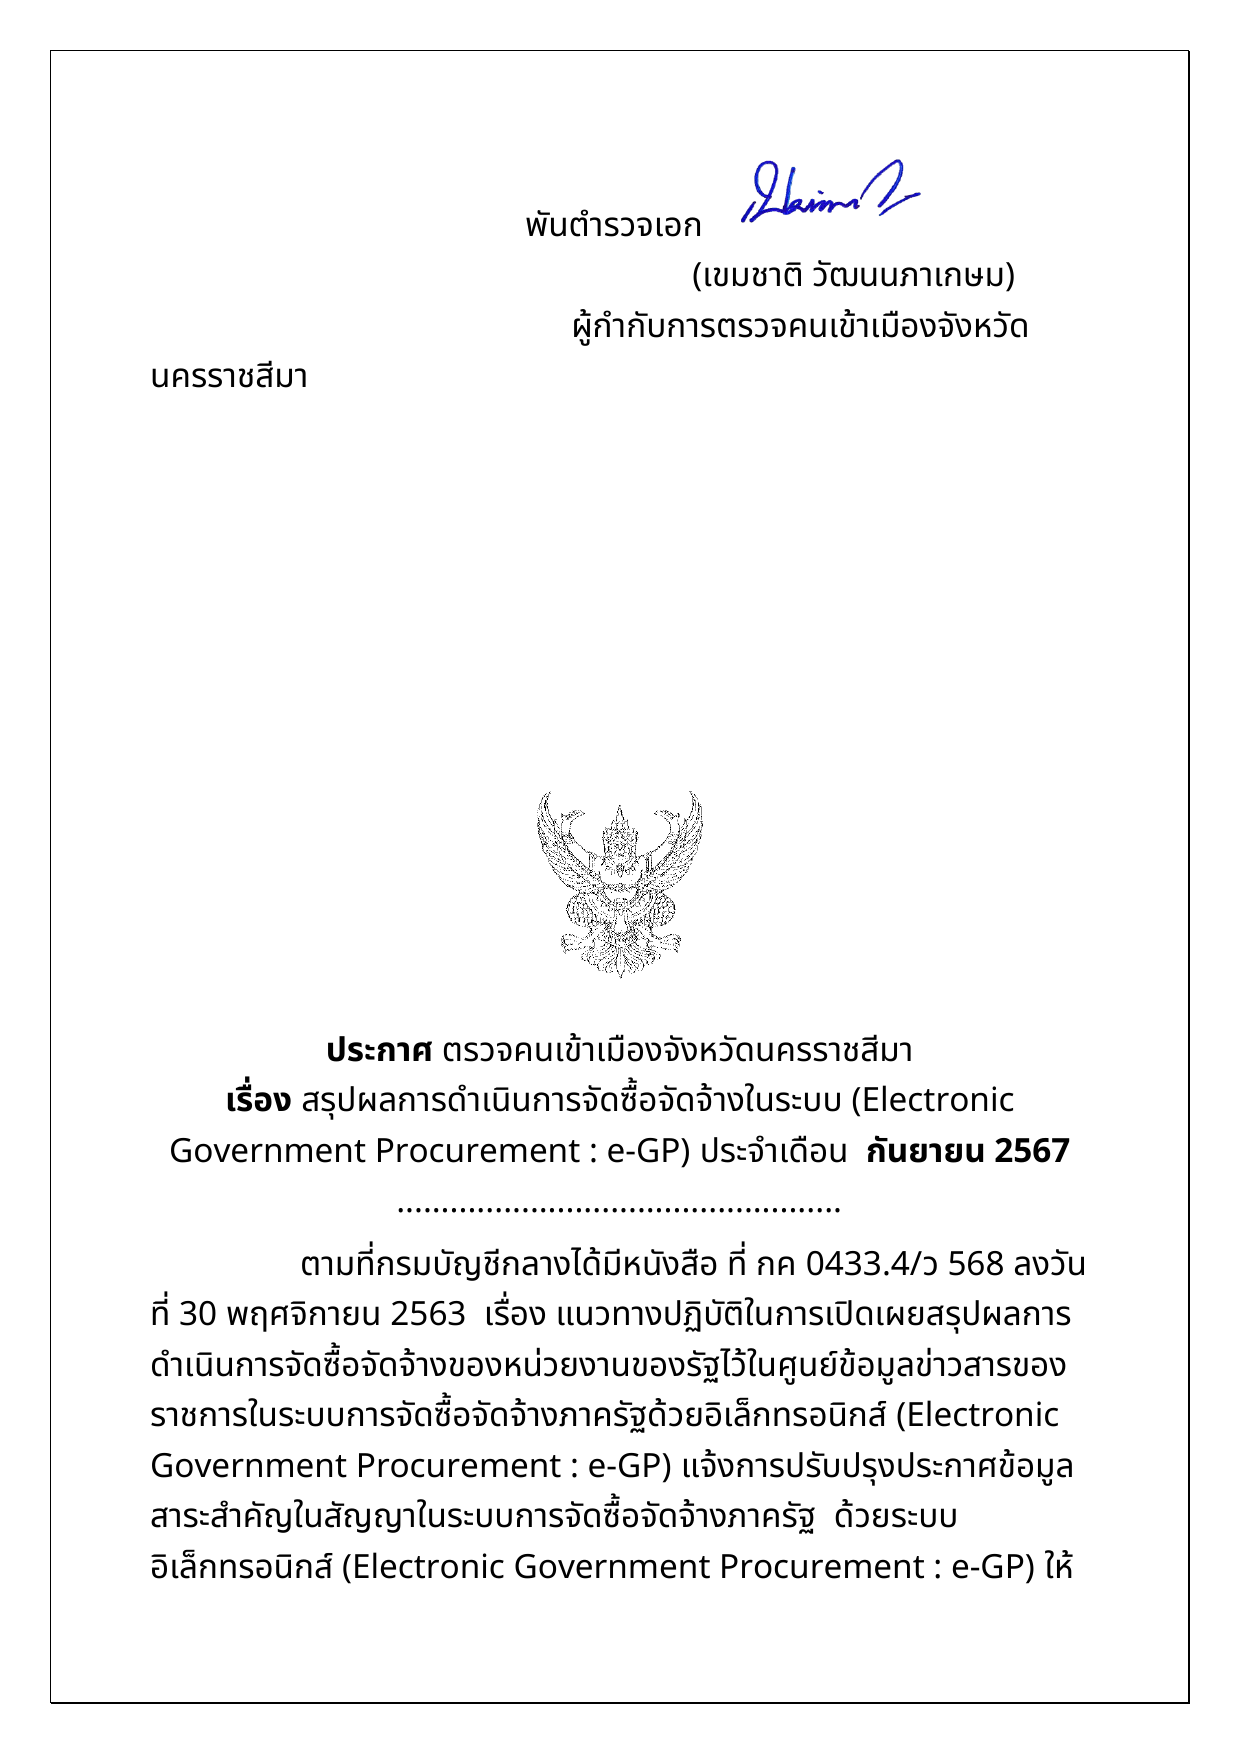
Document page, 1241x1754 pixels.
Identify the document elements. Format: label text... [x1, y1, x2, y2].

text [150, 1239, 1089, 1593]
text (เขมชาติ วัฒนนภาเกษม) [150, 251, 1089, 302]
text ประกาศ ตรวจคนเข้าเมืองจังหวัดนครราชสีมา [150, 1026, 1089, 1076]
picture [533, 789, 706, 981]
text .................................................. [150, 1177, 1089, 1223]
text เรื่อง สรุปผลการดำเนินการจัดซื้อจัดจ้างในระบบ (Electronic Government Procurement : e-GP) ประจำเดือน กันยายน 2567 [150, 1076, 1089, 1177]
text ผู้กำกับการตรวจคนเข้าเมืองจังหวัดนครราชสีมา [150, 302, 1089, 403]
picture [737, 150, 935, 236]
